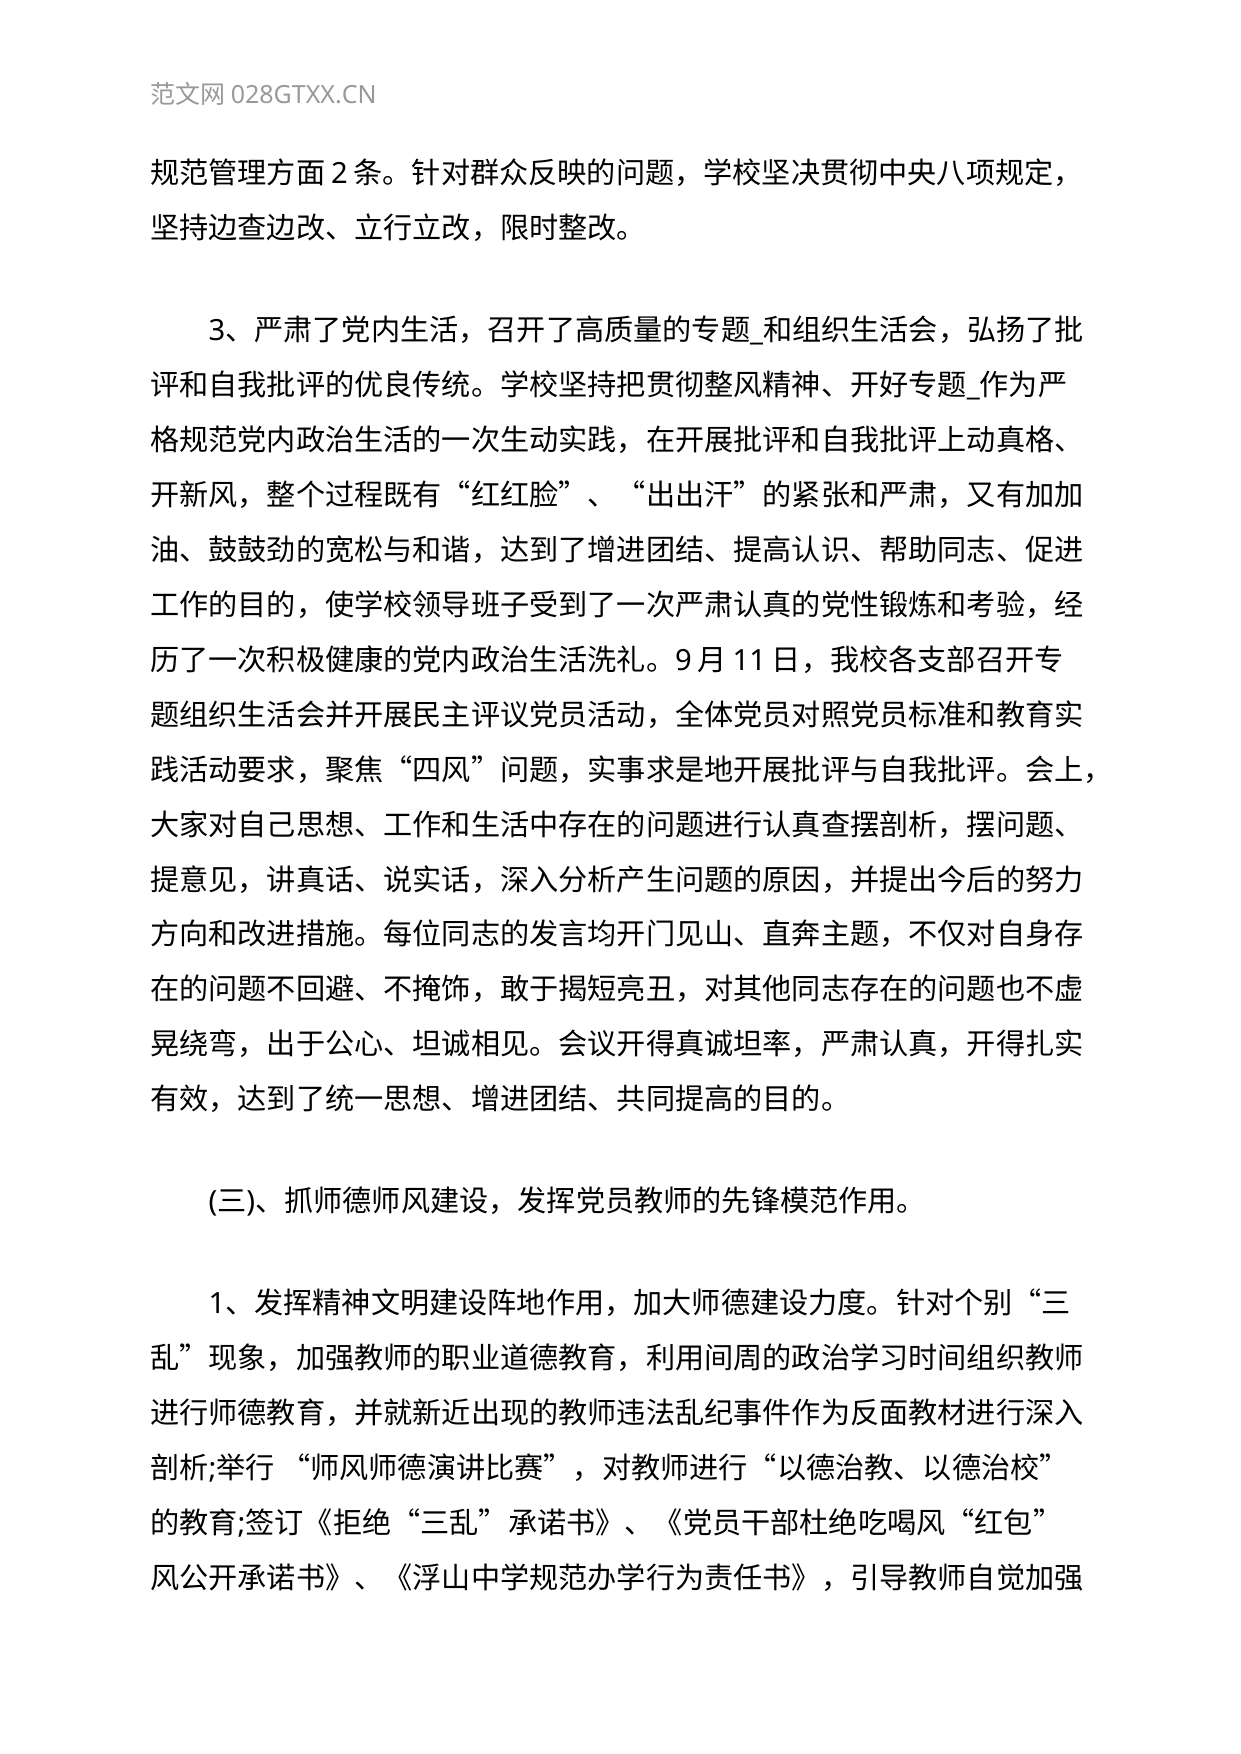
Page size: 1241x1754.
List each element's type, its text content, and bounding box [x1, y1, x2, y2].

text 3、严肃了党内生活，召开了高质量的专题_和组织生活会，弘扬了批评和自我批评的优良传统。学校坚持把贯彻整风精神、开好专题_作为严格规范党内政治生活的一次生动实践，在开展批评和自我批评上动真格、开新风，整个过程既有“红红脸”、“出出汗”的紧张和严肃，又有加加油、鼓鼓劲的宽松与和谐，达到了增进团结、提高认识、帮助同志、促进工作的目的，使学校领导班子受到了一次严肃认真的党性锻炼和考验，经历了一次积极健康的党内政治生活洗礼。9月11日，我校各支部召开专题组织生活会并开展民主评议党员活动，全体党员对照党员标准和教育实践活动要求，聚焦“四风”问题，实事求是地开展批评与自我批评。会上，大家对自己思想、工作和生活中存在的问题进行认真查摆剖析，摆问题、提意见，讲真话、说实话，深入分析产生问题的原因，并提出今后的努力方向和改进措施。每位同志的发言均开门见山、直奔主题，不仅对自身存在的问题不回避、不掩饰，敢于揭短亮丑，对其他同志存在的问题也不虚晃绕弯，出于公心、坦诚相见。会议开得真诚坦率，严肃认真，开得扎实有效，达到了统一思想、增进团结、共同提高的目的。 [150, 307, 1090, 1118]
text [150, 1279, 1090, 1596]
text (三)、抓师德师风建设，发挥党员教师的先锋模范作用。 [150, 1177, 1090, 1220]
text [150, 150, 1090, 247]
